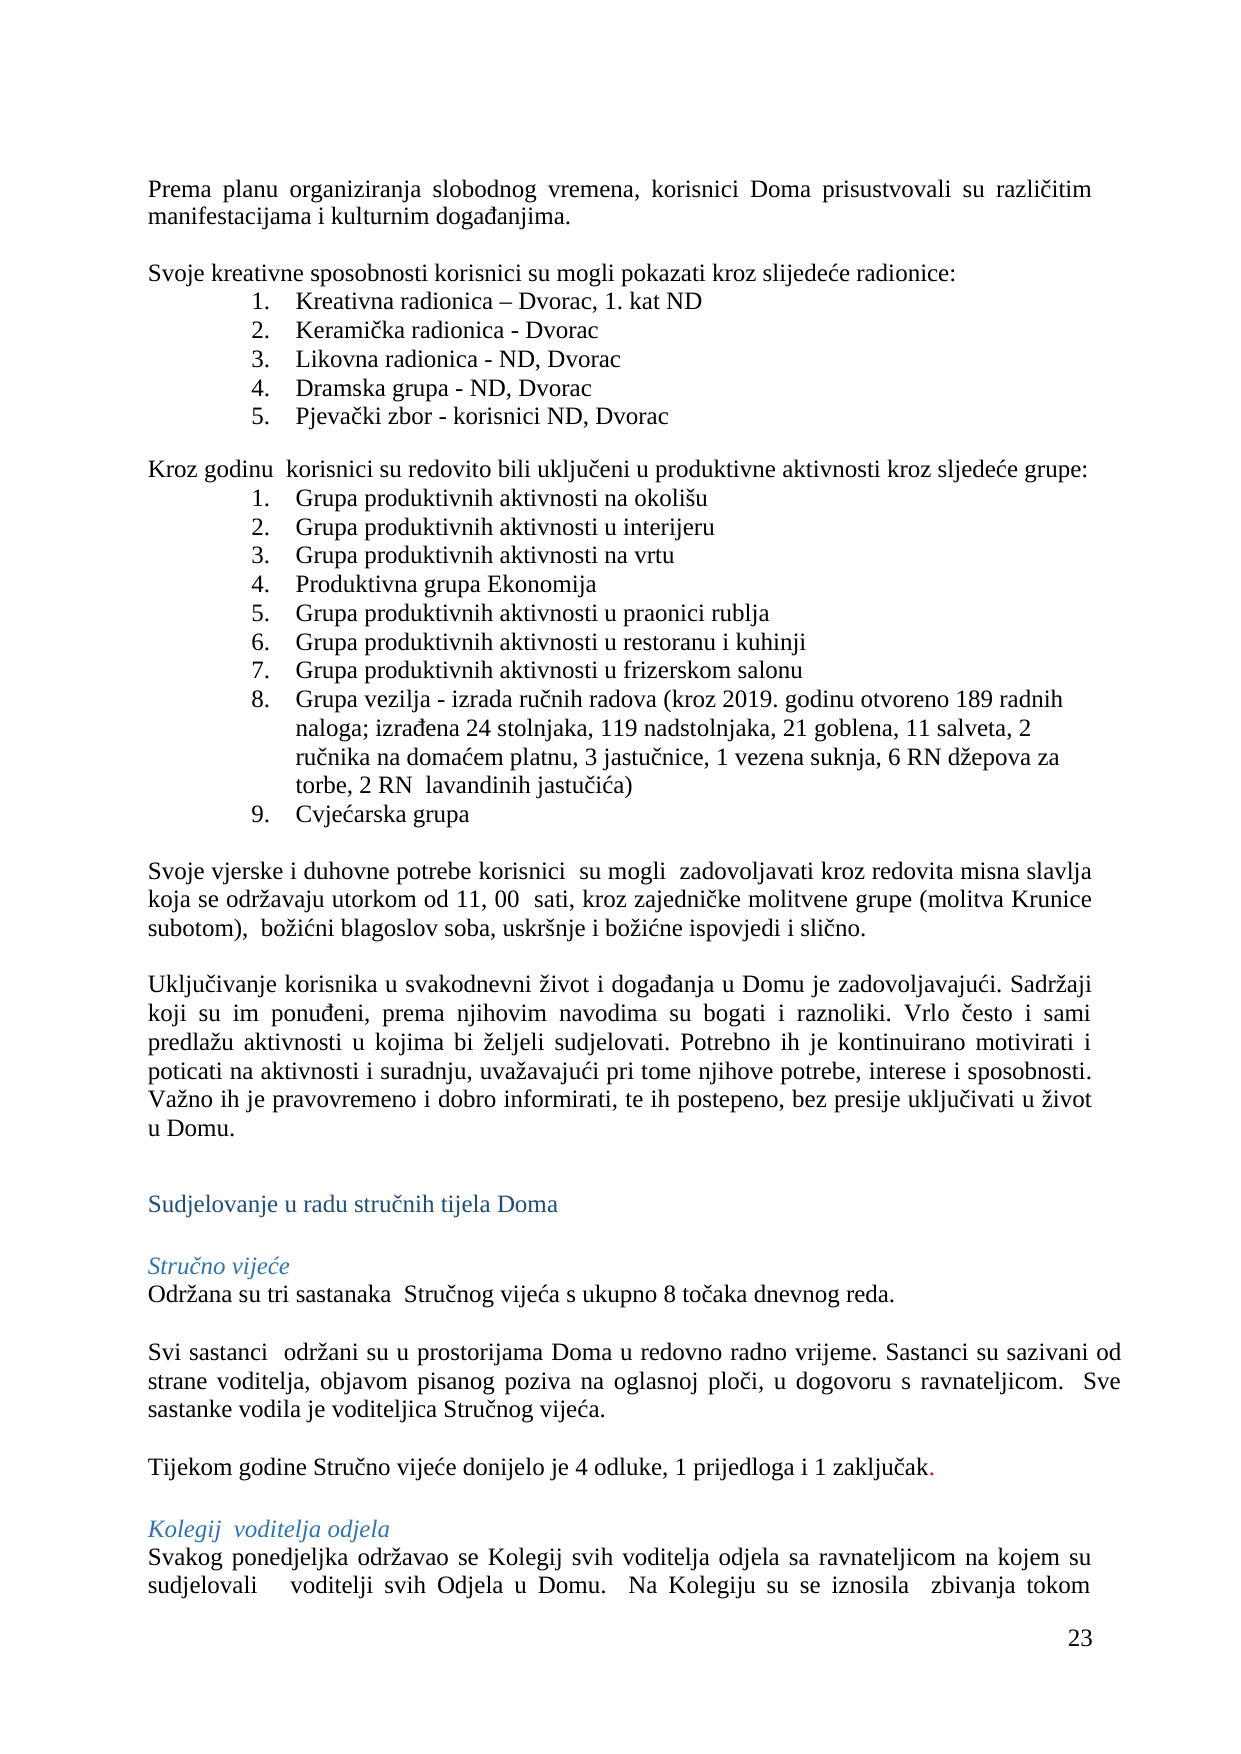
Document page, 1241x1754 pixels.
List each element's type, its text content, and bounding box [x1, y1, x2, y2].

list Pjevački zbor - korisnici ND, Dvorac [251, 401, 1093, 430]
text Svoje kreativne sposobnosti korisnici su mogli pokazati kroz slijedeće radionice: [148, 258, 1093, 286]
list Grupa produktivnih aktivnosti na okolišu [251, 483, 1093, 512]
text Prema planu organiziranja slobodnog vremena, korisnici Doma prisustvovali su različitim manifestacijama i kulturnim događanjima. [148, 175, 1093, 230]
list Grupa produktivnih aktivnosti u praonici rublja [251, 598, 1093, 627]
list Dramska grupa - ND, Dvorac [251, 373, 1093, 401]
list Kreativna radionica – Dvorac, 1. kat ND [251, 286, 1093, 315]
text Kroz godinu korisnici su redovito bili uključeni u produktivne aktivnosti kroz sljedeće grupe: [148, 454, 1093, 483]
list Grupa produktivnih aktivnosti u restoranu i kuhinji [251, 627, 1093, 656]
list Cvjećarska grupa [251, 799, 1093, 828]
text Tijekom godine Stručno vijeće donijelo je 4 odluke, 1 prijedloga i 1 zaključak. [148, 1452, 1122, 1481]
subtitle Sudjelovanje u radu stručnih tijela Doma [148, 1189, 1093, 1218]
text Održana su tri sastanaka Stručnog vijeća s ukupno 8 točaka dnevnog reda. [148, 1279, 1122, 1308]
list Likovna radionica - ND, Dvorac [251, 344, 1093, 373]
text Svi sastanci održani su u prostorijama Doma u redovno radno vrijeme. Sastanci su sazivani od strane voditelja, objavom pisanog poziva na oglasnoj ploči, u dogovoru s ravnateljicom. Sve sastanke vodila je voditeljica Stručnog vijeća. [148, 1337, 1122, 1423]
list Grupa produktivnih aktivnosti na vrtu [251, 541, 1093, 569]
text Uključivanje korisnika u svakodnevni život i događanja u Domu je zadovoljavajući. Sadržaji koji su im ponuđeni, prema njihovim navodima su bogati i raznoliki. Vrlo često i sami predlažu aktivnosti u kojima bi željeli sudjelovati. Potrebno ih je kontinuirano motivirati i poticati na aktivnosti i suradnju, uvažavajući pri tome njihove potrebe, interese i sposobnosti. Važno ih je pravovremeno i dobro informirati, te ih postepeno, bez presije uključivati u život u Domu. [148, 969, 1093, 1142]
subtitle Kolegij voditelja odjela [148, 1514, 1093, 1542]
subtitle Stručno vijeće [148, 1251, 1093, 1279]
list Grupa produktivnih aktivnosti u frizerskom salonu [251, 656, 1093, 684]
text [148, 1542, 1093, 1599]
list Grupa produktivnih aktivnosti u interijeru [251, 512, 1093, 541]
list Produktivna grupa Ekonomija [251, 569, 1093, 598]
list Keramička radionica - Dvorac [251, 315, 1093, 344]
list Grupa vezilja - izrada ručnih radova (kroz 2019. godinu otvoreno 189 radnih naloga; izrađena 24 stolnjaka, 119 nadstolnjaka, 21 goblena, 11 salveta, 2 ručnika na domaćem platnu, 3 jastučnice, 1 vezena suknja, 6 RN džepova za torbe, 2 RN lavandinih jastučića) [251, 684, 1093, 799]
text Svoje vjerske i duhovne potrebe korisnici su mogli zadovoljavati kroz redovita misna slavlja koja se održavaju utorkom od 11, 00 sati, kroz zajedničke molitvene grupe (molitva Krunice subotom), božićni blagoslov soba, uskršnje i božićne ispovjedi i slično. [148, 857, 1093, 941]
